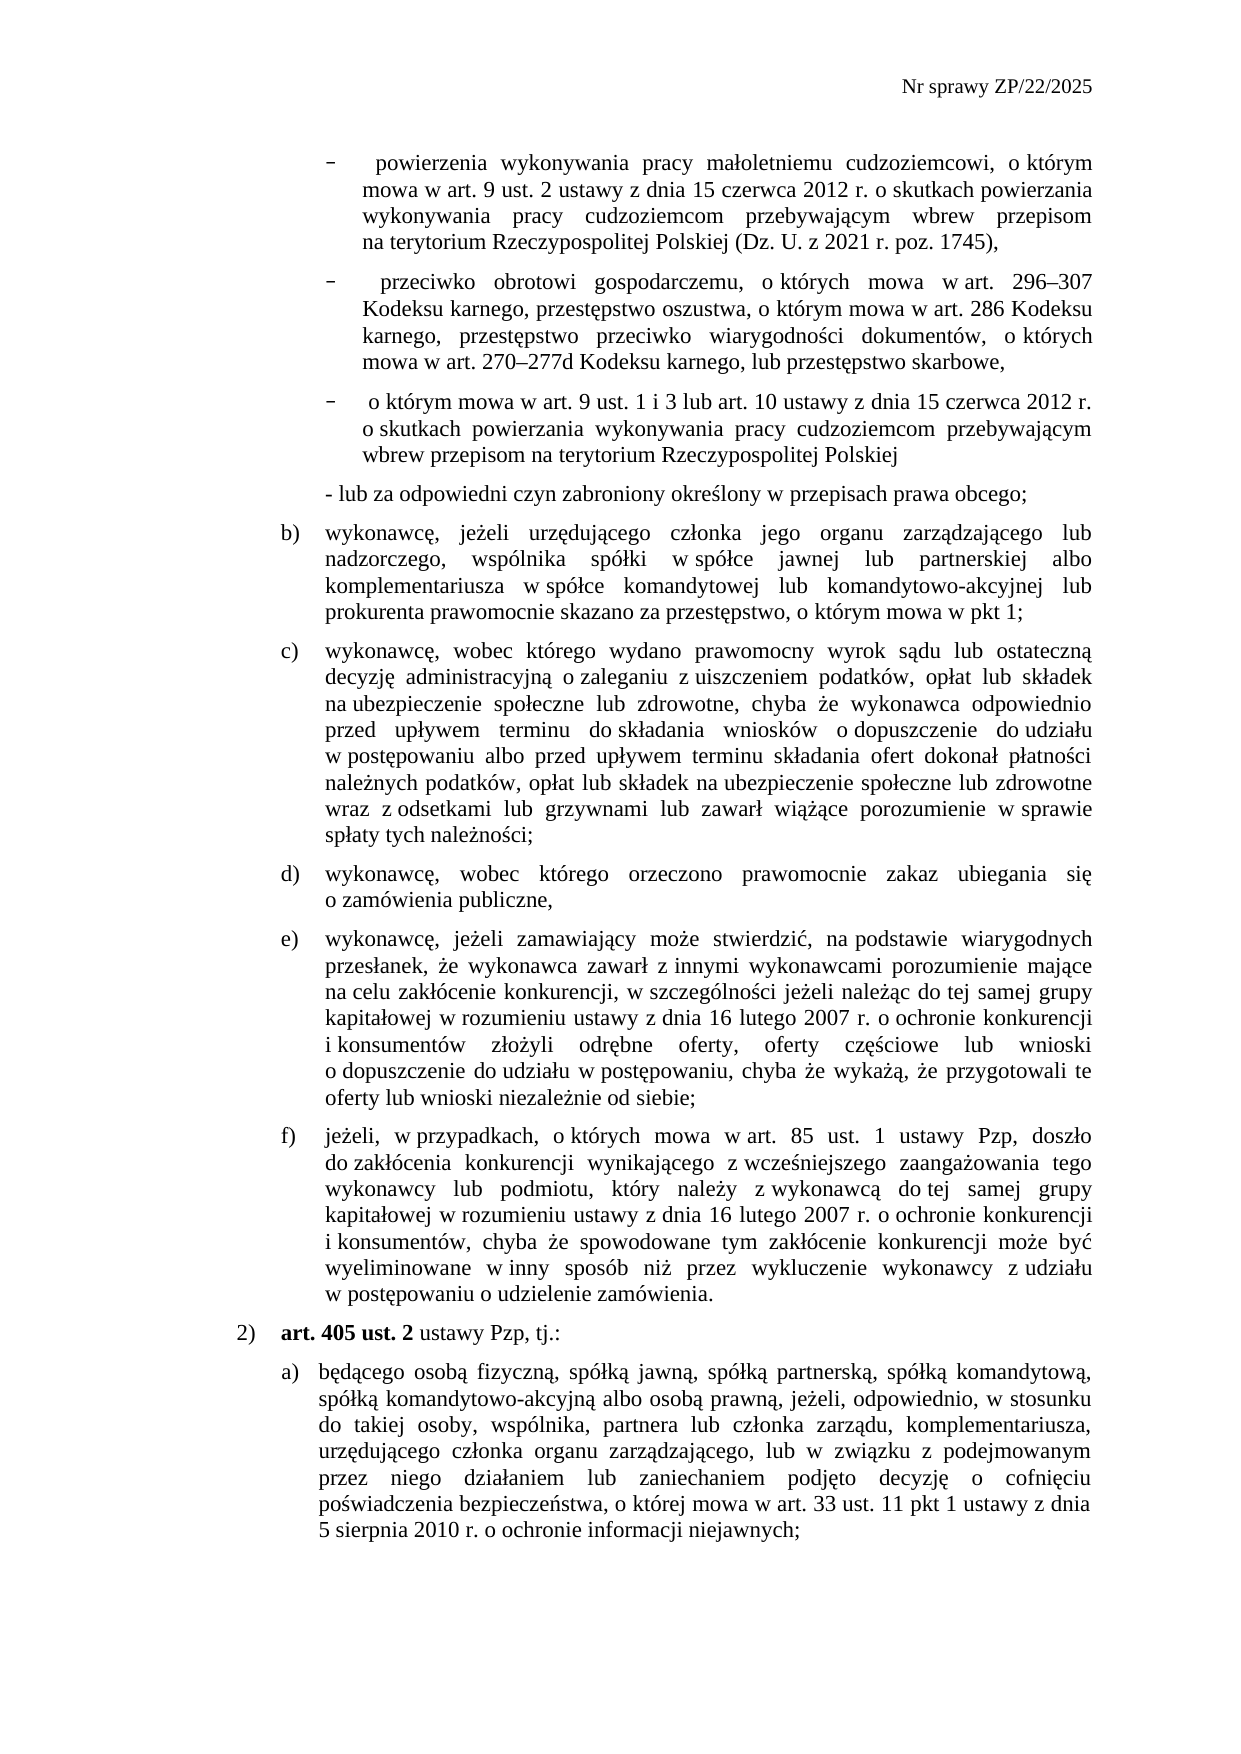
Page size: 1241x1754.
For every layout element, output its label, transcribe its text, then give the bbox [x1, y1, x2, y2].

list będącego osobą fizyczną, spółką jawną, spółką partnerską, spółką komandytową, spółką komandytowo-akcyjną albo osobą prawną, jeżeli, odpowiednio, w stosunku do takiej osoby, wspólnika, partnera lub członka zarządu, komplementariusza, urzędującego członka organu zarządzającego, lub w związku z podejmowanym przez niego działaniem lub zaniechaniem podjęto decyzję o cofnięciu poświadczenia bezpieczeństwa, o której mowa w art. 33 ust. 11 pkt 1 ustawy z dnia 5 sierpnia 2010 r. o ochronie informacji niejawnych; [281, 1358, 1092, 1543]
list wykonawcę, wobec którego wydano prawomocny wyrok sądu lub ostateczną decyzję administracyjną o zaleganiu z uiszczeniem podatków, opłat lub składek na ubezpieczenie społeczne lub zdrowotne, chyba że wykonawca odpowiednio przed upływem terminu do składania wniosków o dopuszczenie do udziału w postępowaniu albo przed upływem terminu składania ofert dokonał płatności należnych podatków, opłat lub składek na ubezpieczenie społeczne lub zdrowotne wraz z odsetkami lub grzywnami lub zawarł wiążące porozumienie w sprawie spłaty tych należności; [281, 637, 1092, 848]
text - lub za odpowiedni czyn zabroniony określony w przepisach prawa obcego; [325, 480, 1092, 506]
list art. 405 ust. 2 ustawy Pzp, tj.: [236, 1319, 1092, 1346]
list wykonawcę, jeżeli urzędującego członka jego organu zarządzającego lub nadzorczego, wspólnika spółki w spółce jawnej lub partnerskiej albo komplementariusza w spółce komandytowej lub komandytowo-akcyjnej lub prokurenta prawomocnie skazano za przestępstwo, o którym mowa w pkt 1; [281, 519, 1092, 624]
list przeciwko obrotowi gospodarczemu, o których mowa w art. 296–307 Kodeksu karnego, przestępstwo oszustwa, o którym mowa w art. 286 Kodeksu karnego, przestępstwo przeciwko wiarygodności dokumentów, o których mowa w art. 270–277d Kodeksu karnego, lub przestępstwo skarbowe, [325, 267, 1092, 374]
list wykonawcę, wobec którego orzeczono prawomocnie zakaz ubiegania się o zamówienia publiczne, [281, 860, 1092, 913]
list wykonawcę, jeżeli zamawiający może stwierdzić, na podstawie wiarygodnych przesłanek, że wykonawca zawarł z innymi wykonawcami porozumienie mające na celu zakłócenie konkurencji, w szczególności jeżeli należąc do tej samej grupy kapitałowej w rozumieniu ustawy z dnia 16 lutego 2007 r. o ochronie konkurencji i konsumentów złożyli odrębne oferty, oferty częściowe lub wnioski o dopuszczenie do udziału w postępowaniu, chyba że wykażą, że przygotowali te oferty lub wnioski niezależnie od siebie; [281, 925, 1092, 1110]
list jeżeli, w przypadkach, o których mowa w art. 85 ust. 1 ustawy Pzp, doszło do zakłócenia konkurencji wynikającego z wcześniejszego zaangażowania tego wykonawcy lub podmiotu, który należy z wykonawcą do tej samej grupy kapitałowej w rozumieniu ustawy z dnia 16 lutego 2007 r. o ochronie konkurencji i konsumentów, chyba że spowodowane tym zakłócenie konkurencji może być wyeliminowane w inny sposób niż przez wykluczenie wykonawcy z udziału w postępowaniu o udzielenie zamówienia. [281, 1122, 1092, 1307]
list o którym mowa w art. 9 ust. 1 i 3 lub art. 10 ustawy z dnia 15 czerwca 2012 r. o skutkach powierzania wykonywania pracy cudzoziemcom przebywającym wbrew przepisom na terytorium Rzeczypospolitej Polskiej [325, 387, 1092, 468]
list powierzenia wykonywania pracy małoletniemu cudzoziemcowi, o którym mowa w art. 9 ust. 2 ustawy z dnia 15 czerwca 2012 r. o skutkach powierzania wykonywania pracy cudzoziemcom przebywającym wbrew przepisom na terytorium Rzeczypospolitej Polskiej (Dz. U. z 2021 r. poz. 1745), [325, 148, 1092, 255]
